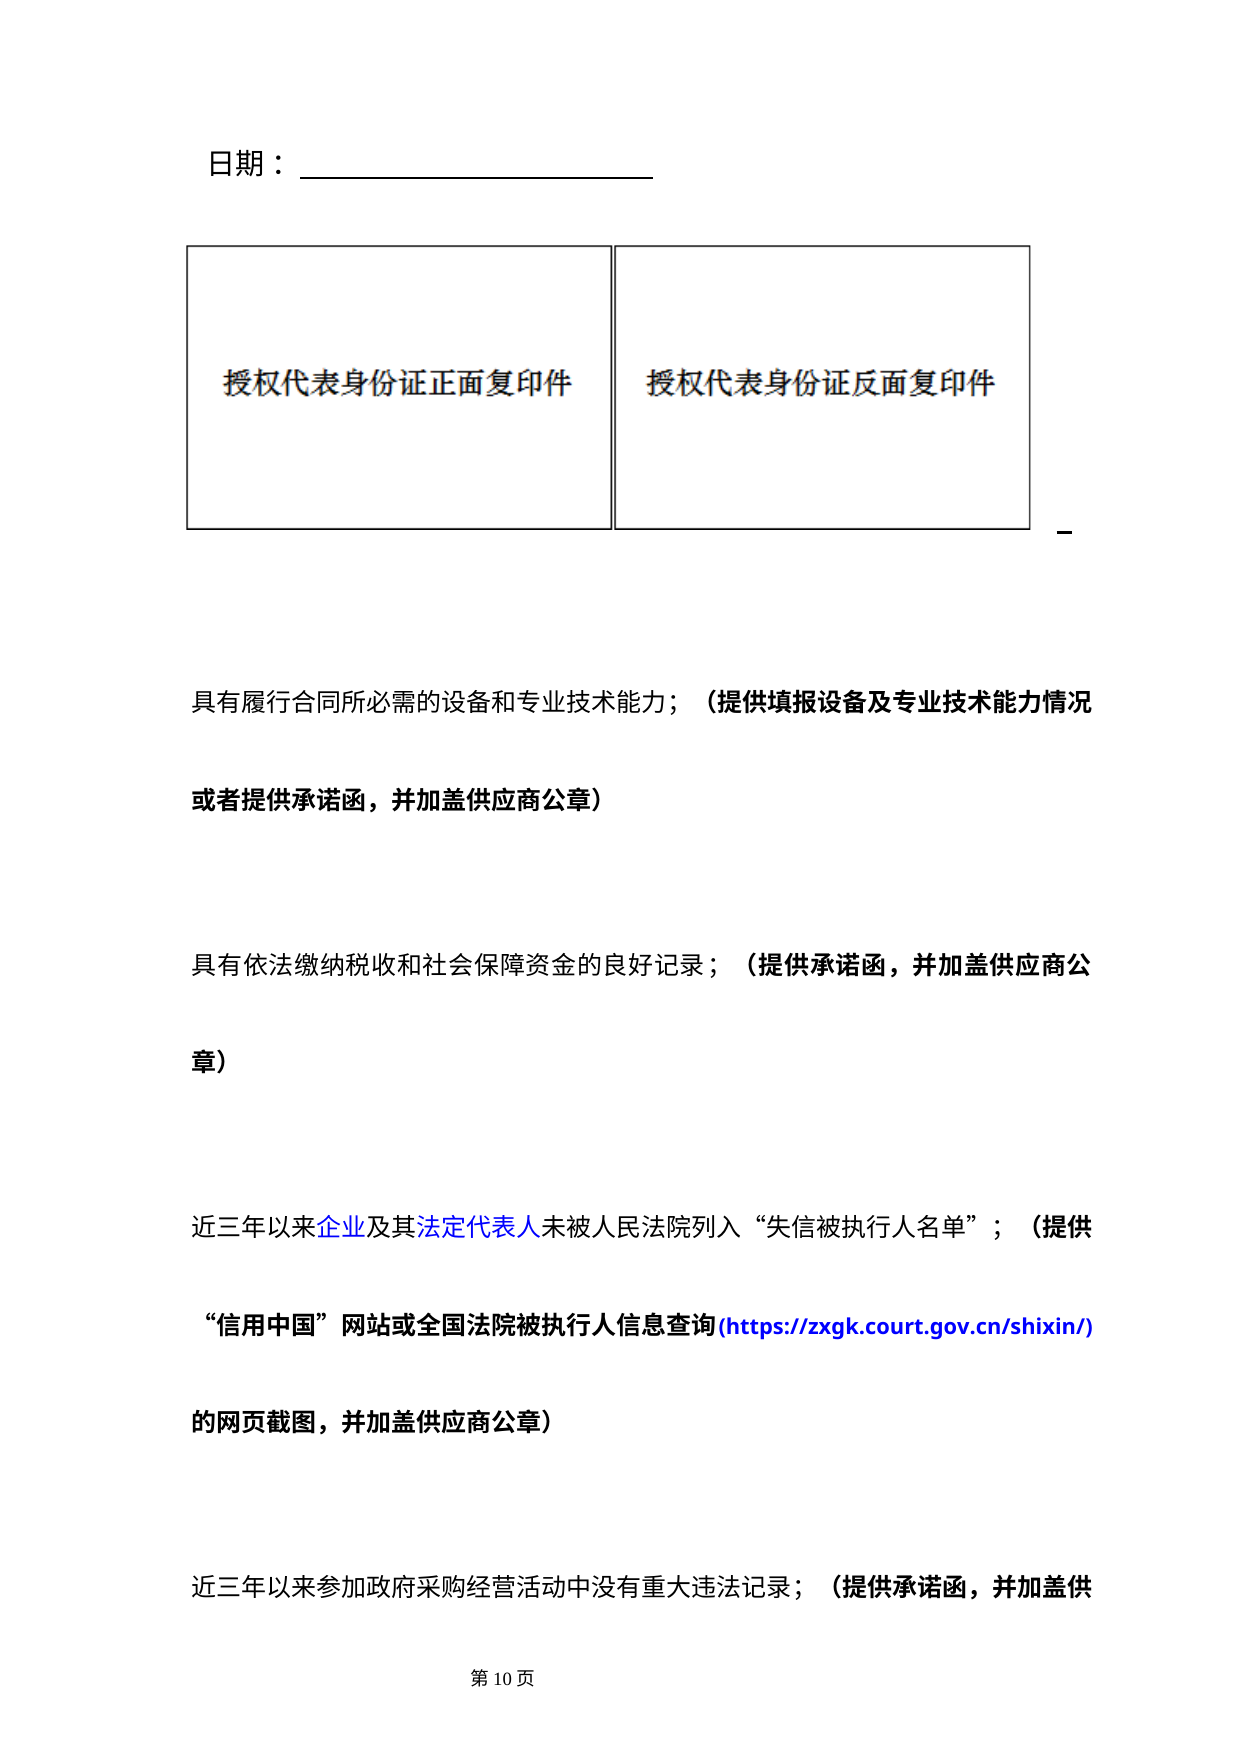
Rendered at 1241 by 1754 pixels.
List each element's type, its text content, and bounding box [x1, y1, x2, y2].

text 日期 ： [148, 129, 1092, 194]
list 具有履行合同所必需的设备和专业技术能力；（提供填报设备及专业技术能力情况或者提供承诺函，并加盖供应商公章） [191, 668, 1092, 831]
picture [185, 244, 1031, 530]
list 近三年以来企业及其法定代表人未被人民法院列入“失信被执行人名单”；（提供“信用中国”网站或全国法院被执行人信息查询(https://zxgk.court.gov.cn/shixin/)的网页截图，并加盖供应商公章） [191, 1193, 1092, 1453]
list 具有依法缴纳税收和社会保障资金的良好记录；（提供承诺函，并加盖供应商公章） [191, 931, 1092, 1093]
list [191, 1553, 1092, 1618]
